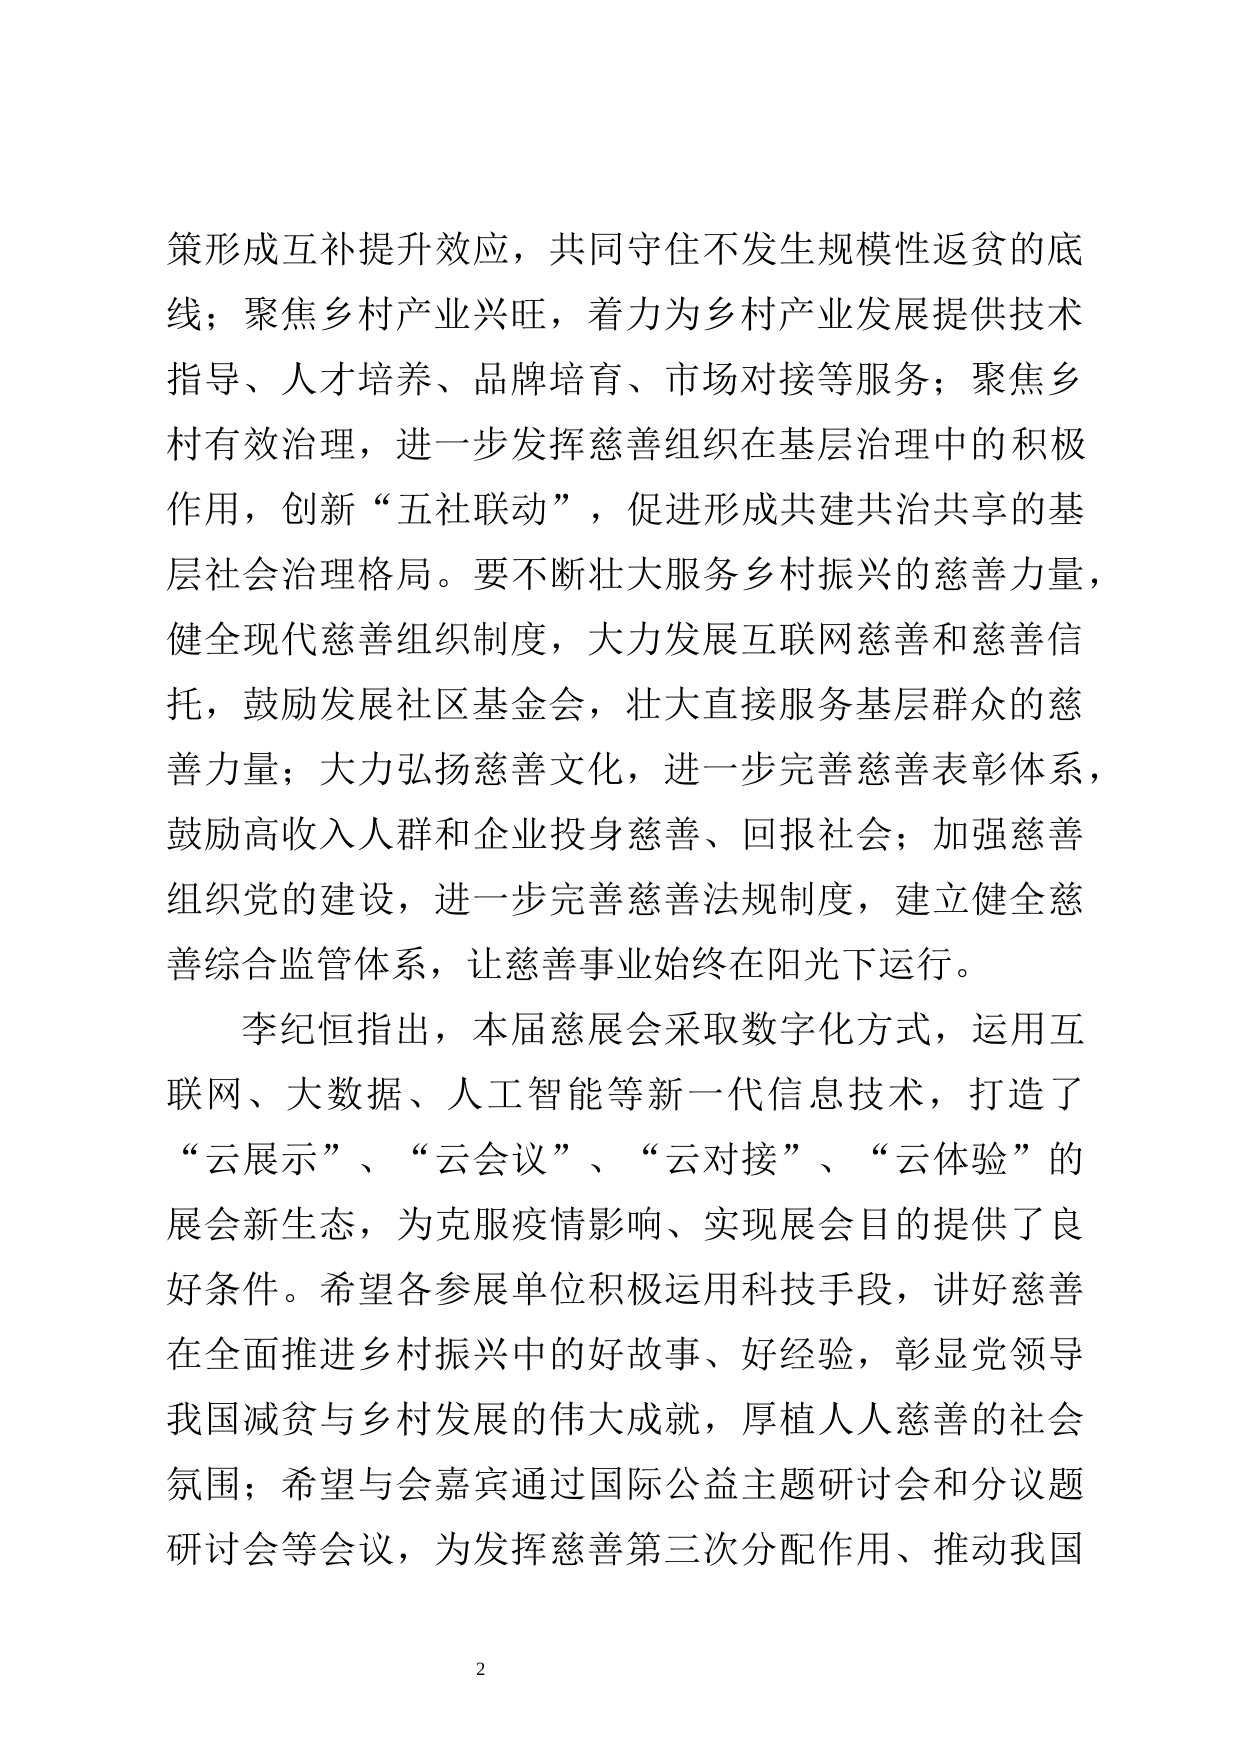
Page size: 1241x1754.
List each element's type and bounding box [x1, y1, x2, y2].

text [165, 214, 1087, 994]
text [165, 994, 1087, 1579]
